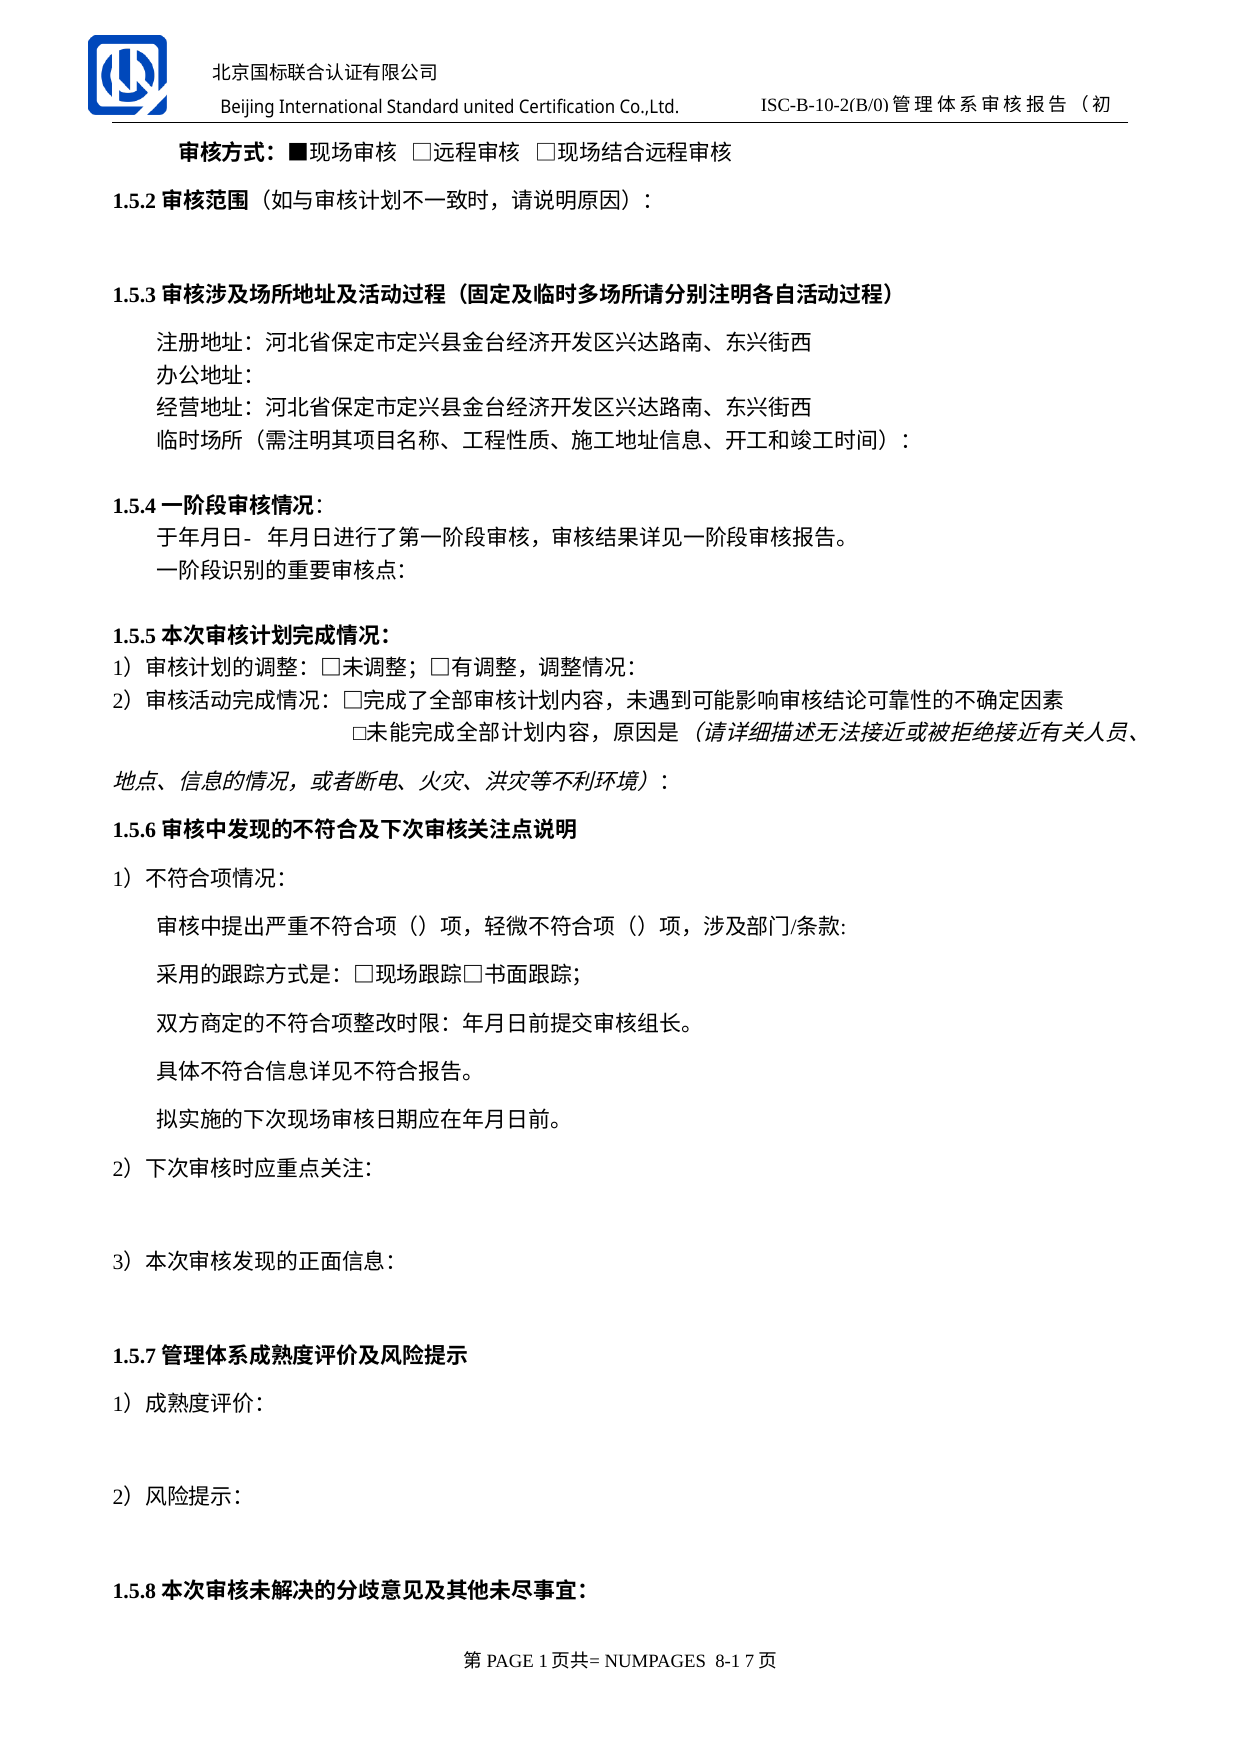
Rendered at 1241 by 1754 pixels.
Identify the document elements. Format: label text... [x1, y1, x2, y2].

text 3）本次审核发现的正面信息： [112, 1244, 1128, 1276]
text 采用的跟踪方式是：□现场跟踪□书面跟踪； [112, 957, 1128, 989]
text 临时场所（需注明其项目名称、工程性质、施工地址信息、开工和竣工时间）： [112, 422, 1128, 455]
text 1.5.6 审核中发现的不符合及下次审核关注点说明 [112, 812, 1128, 844]
text 1.5.8 本次审核未解决的分歧意见及其他未尽事宜： [112, 1572, 1128, 1605]
text 1）不符合项情况： [112, 860, 1128, 893]
text 办公地址： [112, 357, 1128, 390]
text 1.5.3 审核涉及场所地址及活动过程（固定及临时多场所请分别注明各自活动过程） [112, 277, 1128, 309]
text 拟实施的下次现场审核日期应在年月日前。 [112, 1102, 1128, 1134]
text □未能完成全部计划内容，原因是（请详细描述无法接近或被拒绝接近有关人员、地点、信息的情况，或者断电、火灾、洪灾等不利环境）： [112, 715, 1128, 796]
text 于年月日- 年月日进行了第一阶段审核，审核结果详见一阶段审核报告。 [112, 520, 1128, 552]
text 1）审核计划的调整：□未调整；□有调整，调整情况： [112, 650, 1128, 682]
text 审核方式：■现场审核 □远程审核 □现场结合远程审核 [112, 135, 1128, 167]
picture [88, 35, 167, 115]
text 经营地址：河北省保定市定兴县金台经济开发区兴达路南、东兴街西 [112, 390, 1128, 422]
text 2）风险提示： [112, 1479, 1128, 1511]
text 1.5.2 审核范围（如与审核计划不一致时，请说明原因）： [112, 183, 1128, 216]
text 1.5.5 本次审核计划完成情况： [112, 617, 1128, 650]
text 2）下次审核时应重点关注： [112, 1150, 1128, 1183]
text 审核中提出严重不符合项（）项，轻微不符合项（）项，涉及部门/条款: [112, 909, 1128, 941]
text 1.5.7 管理体系成熟度评价及风险提示 [112, 1337, 1128, 1370]
text 1.5.4 一阶段审核情况： [112, 487, 1128, 520]
text 注册地址：河北省保定市定兴县金台经济开发区兴达路南、东兴街西 [112, 325, 1128, 357]
text 一阶段识别的重要审核点： [112, 552, 1128, 585]
text 2）审核活动完成情况：□完成了全部审核计划内容，未遇到可能影响审核结论可靠性的不确定因素 [112, 682, 1128, 715]
text 具体不符合信息详见不符合报告。 [156, 1054, 1128, 1086]
text 1）成熟度评价： [112, 1386, 1128, 1418]
text 双方商定的不符合项整改时限：年月日前提交审核组长。 [156, 1005, 1128, 1038]
